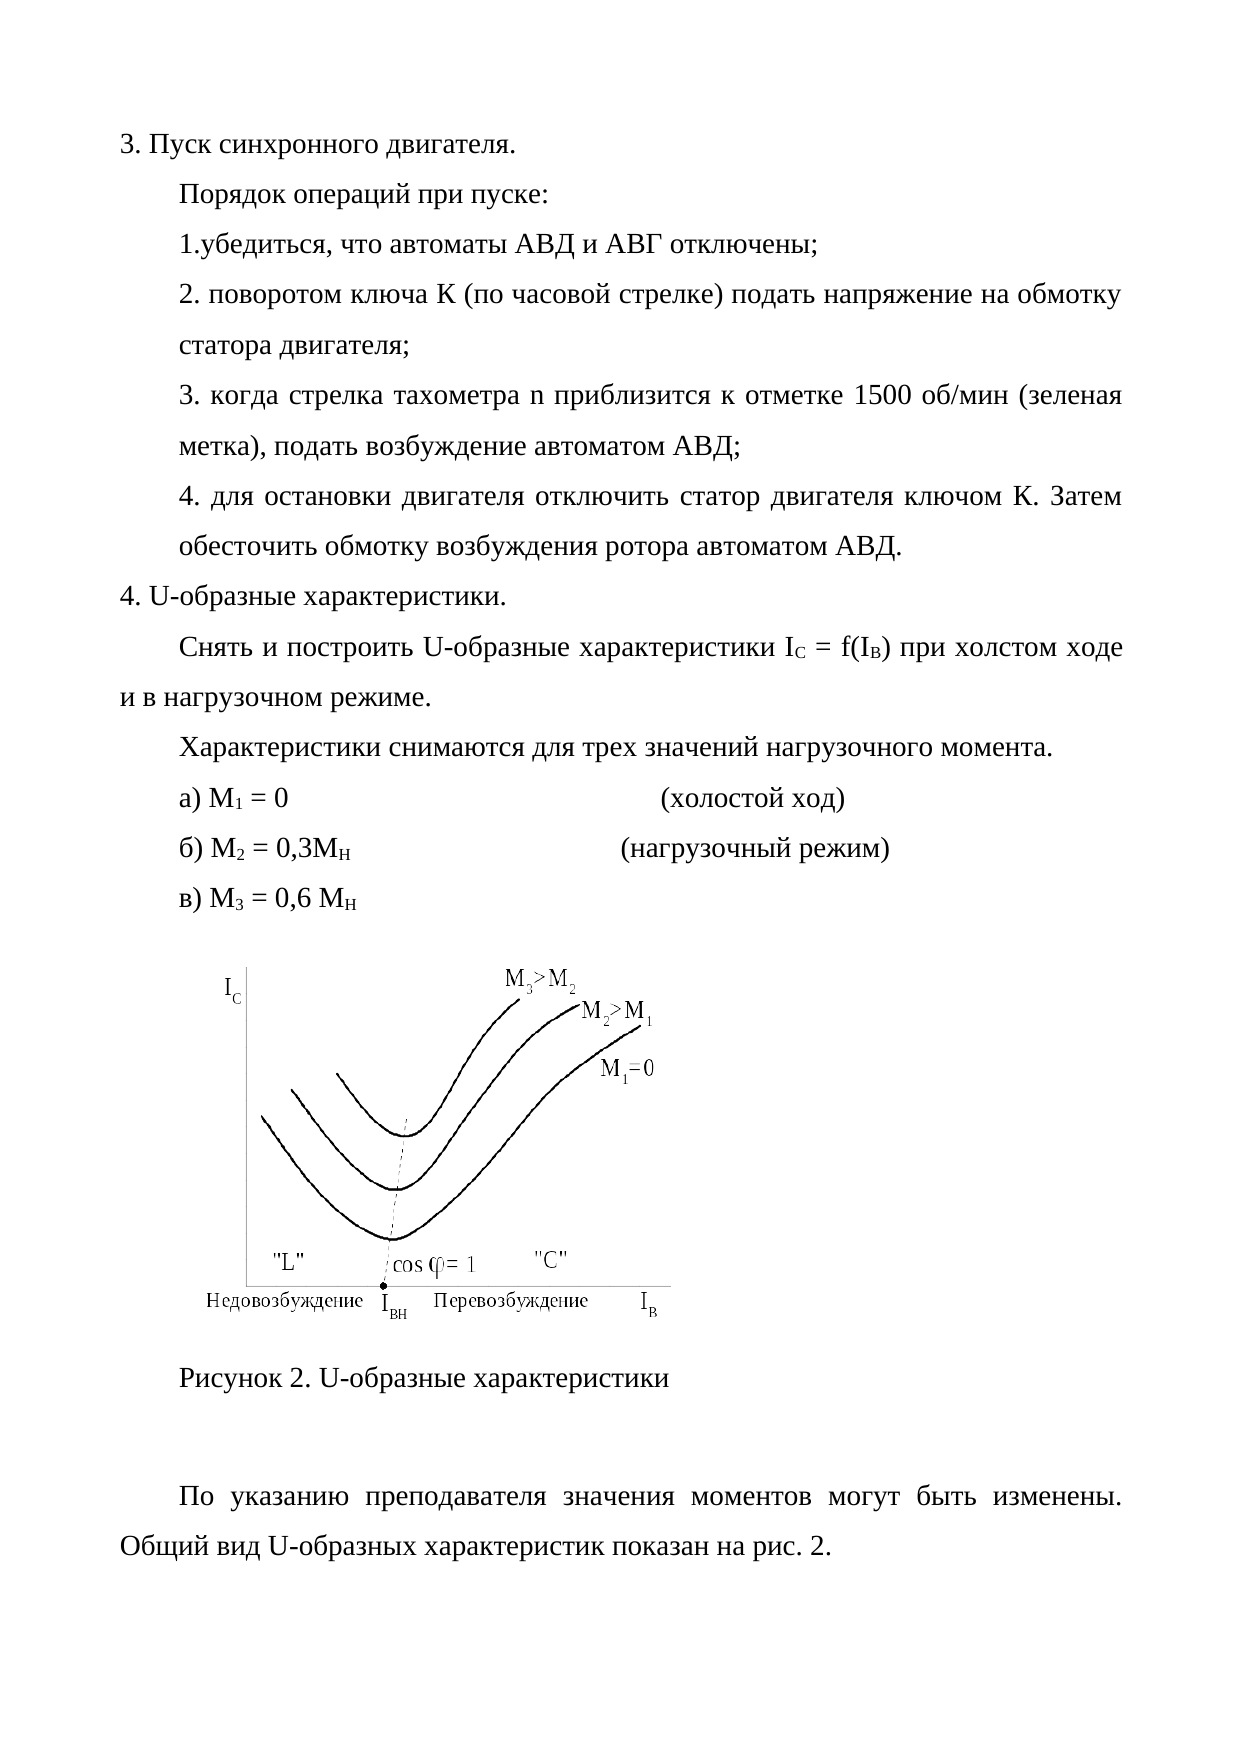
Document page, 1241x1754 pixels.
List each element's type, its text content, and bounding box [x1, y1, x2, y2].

text По указанию преподавателя значения моментов могут быть изменены. Общий вид U-образных характеристик показан на рис. 2. [119, 1394, 1123, 1562]
text Снять и построить U-образные характеристики IC = f(IB) при холстом ходе и в нагрузочном режиме. [119, 629, 1123, 713]
text Рисунок 2. U-образные характеристики [119, 1360, 1123, 1394]
text 4. U-образные характеристики. [119, 578, 1123, 612]
text 1.убедиться, что автоматы АВД и АВГ отключены; [178, 226, 1123, 260]
text Порядок операций при пуске: [119, 176, 1123, 209]
text 2. поворотом ключа К (по часовой стрелке) подать напряжение на обмотку статора двигателя; [178, 277, 1123, 361]
text б) М2 = 0,3МН (нагрузочный режим) [119, 830, 1123, 864]
text Характеристики снимаются для трех значений нагрузочного момента. [119, 729, 1123, 763]
text а) М1 = 0 (холостой ход) [119, 780, 1123, 813]
text 3. когда стрелка тахометра n приблизится к отметке 1500 об/мин (зеленая метка), подать возбуждение автоматом АВД; [178, 377, 1123, 461]
text 3. Пуск синхронного двигателя. [119, 126, 1123, 159]
text 4. для остановки двигателя отключить статор двигателя ключом К. Затем обесточить обмотку возбуждения ротора автоматом АВД. [178, 478, 1123, 562]
text По указанию преподавателя значения моментов могут быть изменены. Общий вид U-образных характеристик показан на рис. 2. [119, 931, 1123, 1360]
text в) М3 = 0,6 МН [119, 880, 1123, 914]
